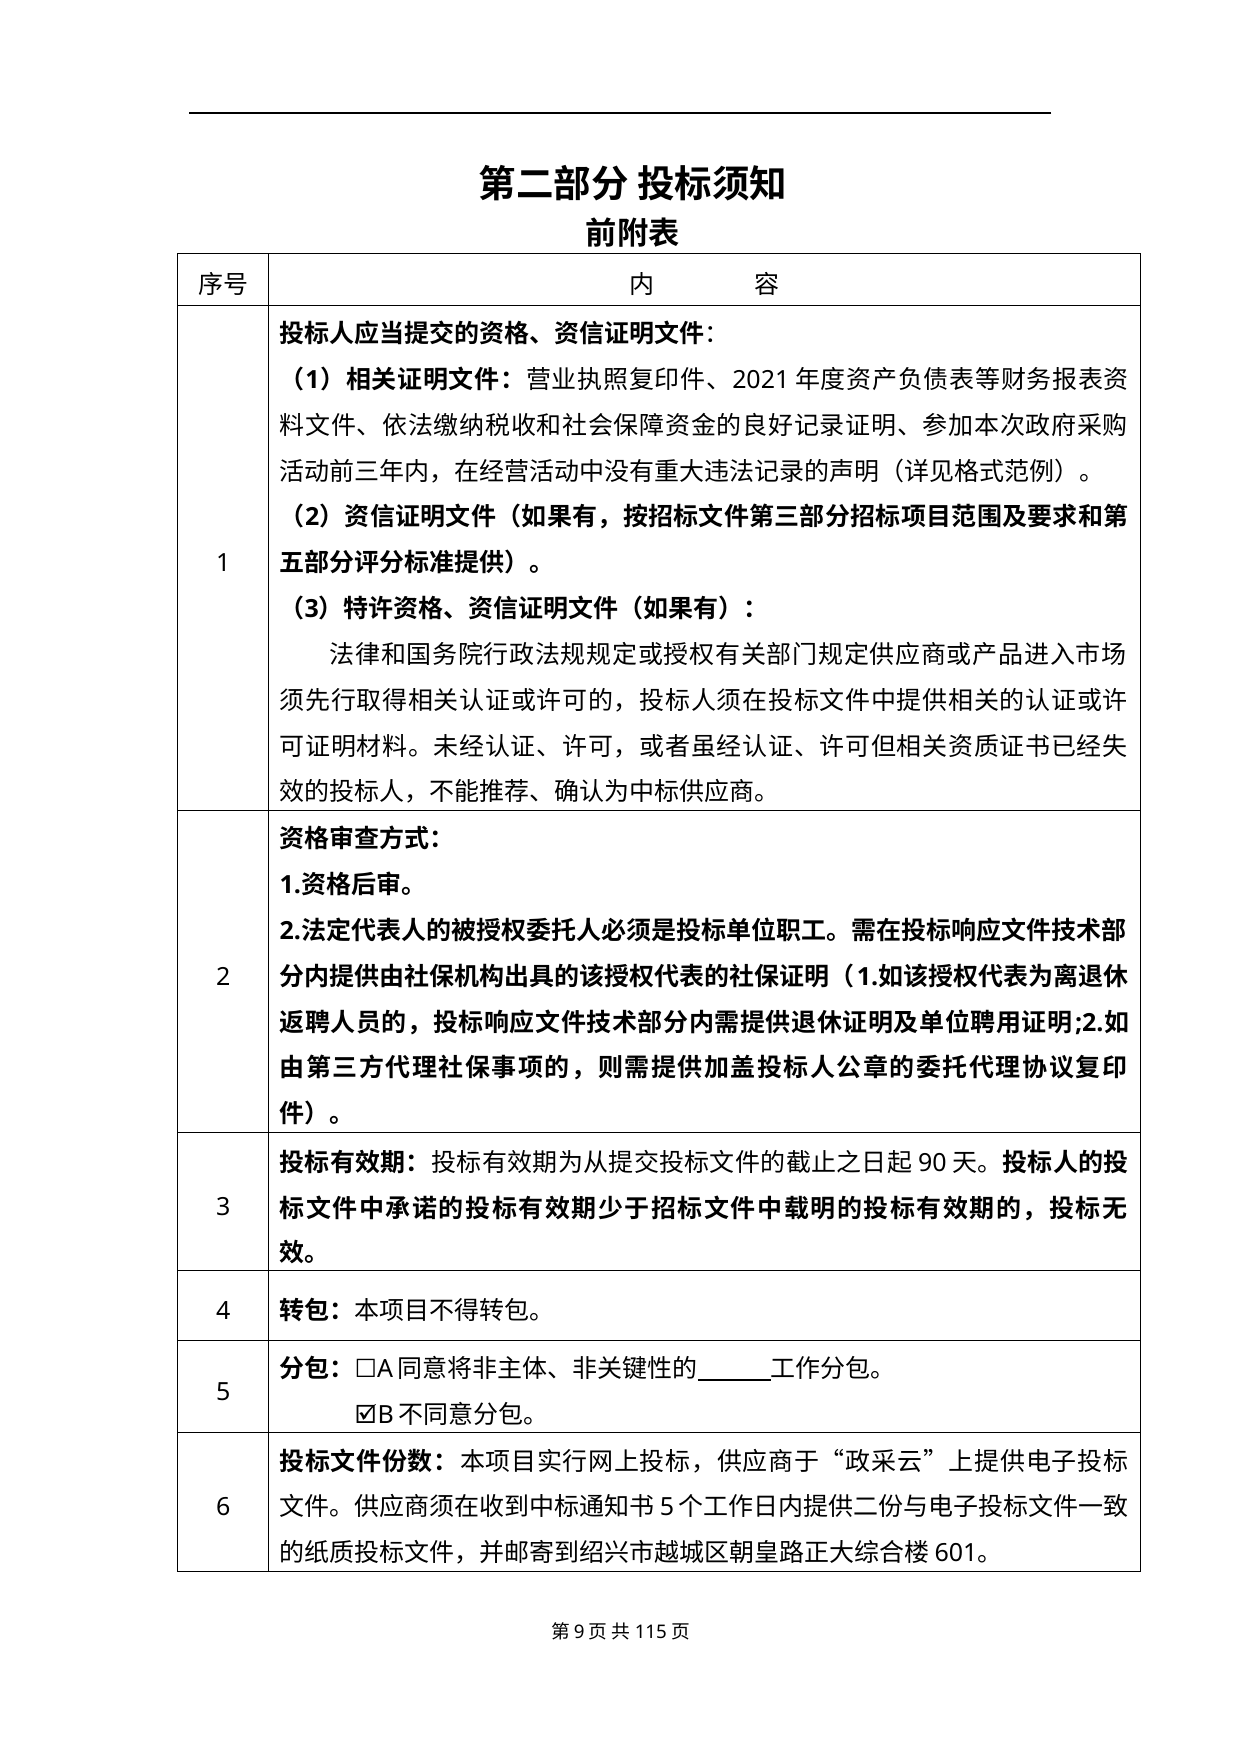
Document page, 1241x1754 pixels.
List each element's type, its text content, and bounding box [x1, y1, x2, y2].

text 前附表 [214, 208, 1051, 253]
table_cell 转包：本项目不得转包。 [269, 1271, 1140, 1339]
table_header 序号 [178, 254, 268, 305]
table_cell 资格审查方式： 1.资格后审。 2.法定代表人的被授权委托人必须是投标单位职工。需在投标响应文件技术部分内提供由社保机构出具的该授权代表的社保证明（1.如该授权代表为离退休返聘人员的，投标响应文件技术部分内需提供退休证明及单位聘用证明;2.如由第三方代理社保事项的，则需提供加盖投标人公章的委托代理协议复印件）。 [269, 811, 1140, 1132]
table_cell 6 [178, 1433, 268, 1571]
table_cell 5 [178, 1341, 268, 1432]
table_cell 分包：☐A同意将非主体、非关键性的 工作分包。 B不同意分包。 [269, 1341, 1140, 1432]
table_cell 3 [178, 1133, 268, 1270]
text 第二部分 投标须知 [214, 153, 1051, 208]
table_cell 投标人应当提交的资格、资信证明文件： （1）相关证明文件：营业执照复印件、2021年度资产负债表等财务报表资料文件、依法缴纳税收和社会保障资金的良好记录证明、参加本次政府采购活动前三年内，在经营活动中没有重大违法记录的声明（详见格式范例）。 （2）资信证明文件（如果有，按招标文件第三部分招标项目范围及要求和第五部分评分标准提供）。 （3）特许资格、资信证明文件（如果有）： 法律和国务院行政法规规定或授权有关部门规定供应商或产品进入市场须先行取得相关认证或许可的，投标人须在投标文件中提供相关的认证或许可证明材料。未经认证、许可，或者虽经认证、许可但相关资质证书已经失效的投标人，不能推荐、确认为中标供应商。 [269, 306, 1140, 810]
table_cell 2 [178, 811, 268, 1132]
table_cell 1 [178, 306, 268, 810]
table_cell 4 [178, 1271, 268, 1339]
table_header 内 容 [269, 254, 1140, 305]
table_cell 投标有效期：投标有效期为从提交投标文件的截止之日起90天。投标人的投标文件中承诺的投标有效期少于招标文件中载明的投标有效期的，投标无效。 [269, 1133, 1140, 1270]
table_cell 投标文件份数：本项目实行网上投标，供应商于“政采云”上提供电子投标文件。供应商须在收到中标通知书5个工作日内提供二份与电子投标文件一致的纸质投标文件，并邮寄到绍兴市越城区朝皇路正大综合楼601。 [269, 1433, 1140, 1571]
